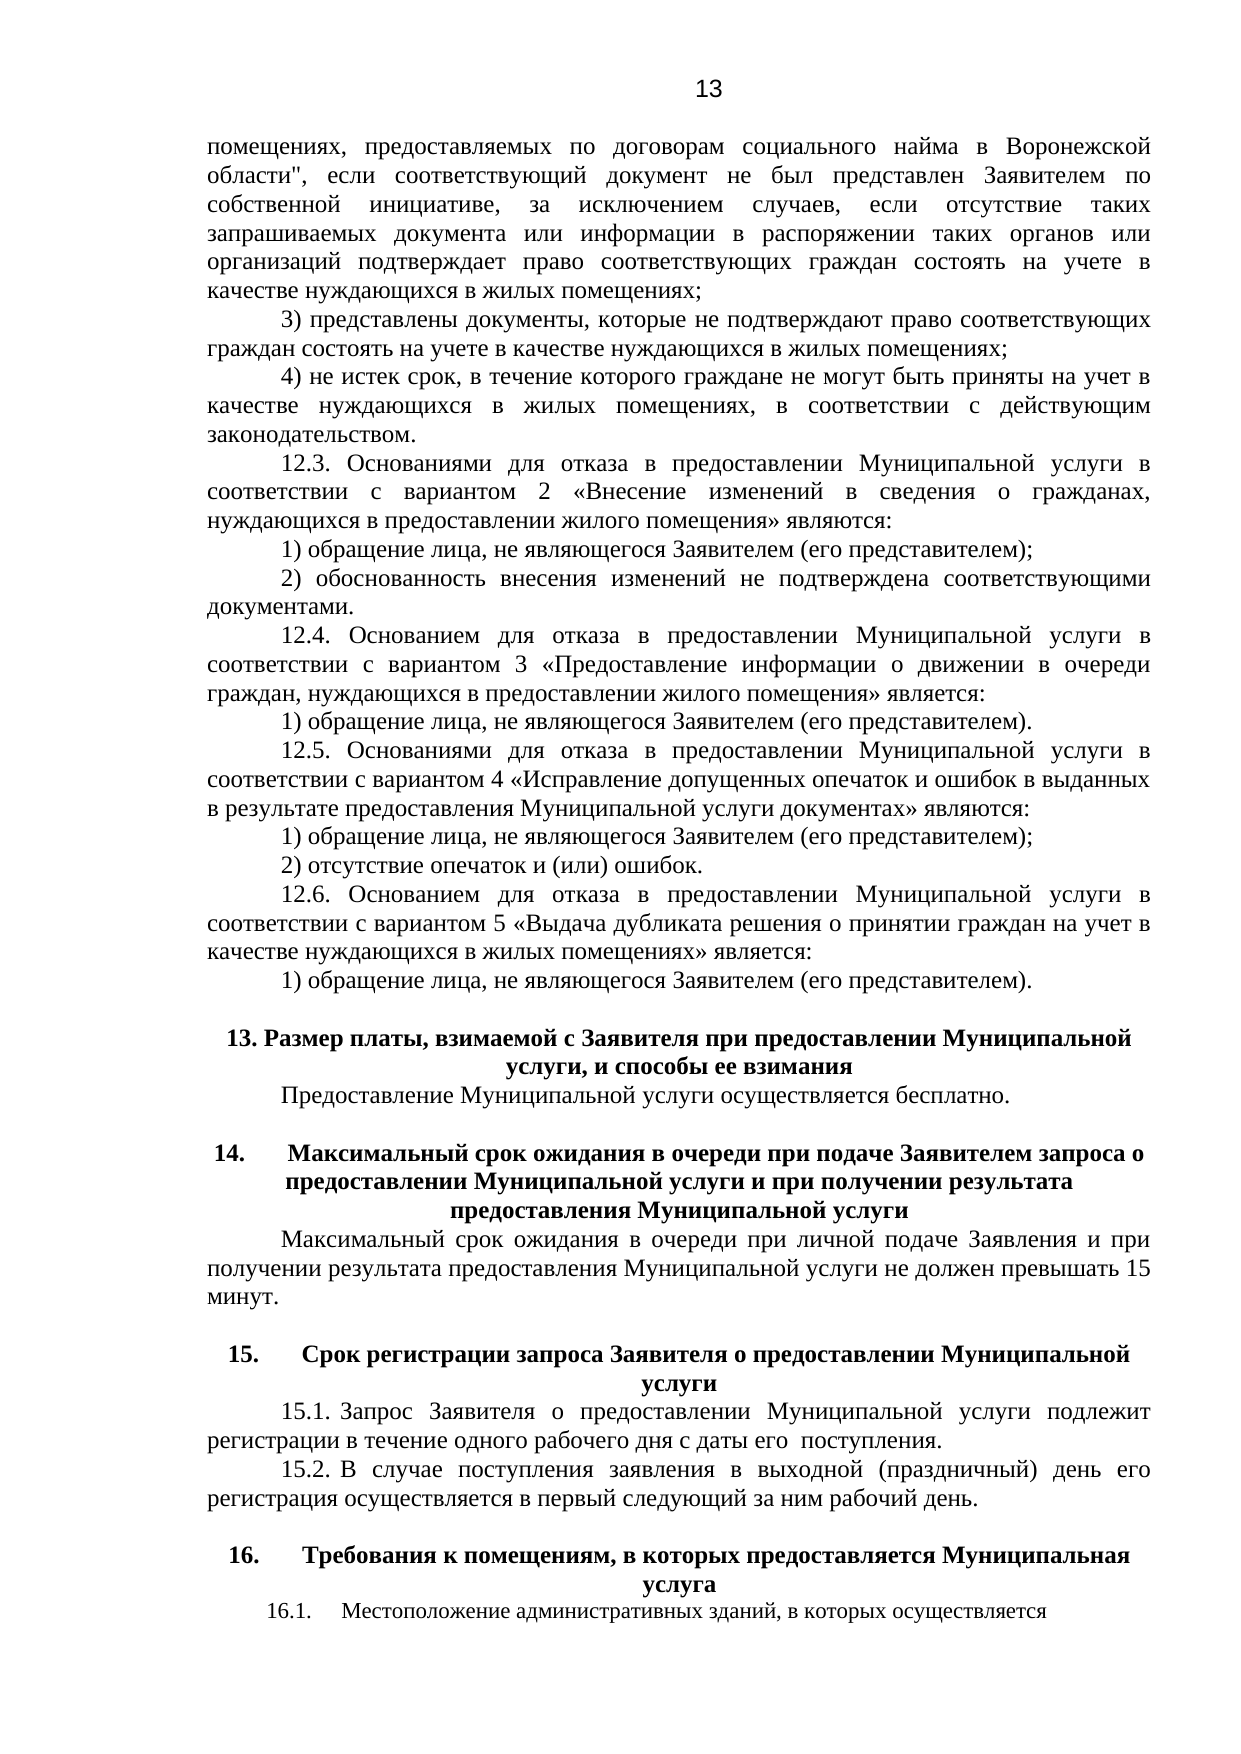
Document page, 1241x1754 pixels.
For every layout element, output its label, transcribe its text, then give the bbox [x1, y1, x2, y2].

text 13. Размер платы, взимаемой с Заявителя при предоставлении Муниципальной услуги, и способы ее взимания [207, 1023, 1152, 1080]
list В случае поступления заявления в выходной (праздничный) день его регистрация осуществляется в первый следующий за ним рабочий день. [207, 1454, 1152, 1511]
list 12.3. Основаниями для отказа в предоставлении Муниципальной услуги в соответствии с вариантом 2 «Внесение изменений в сведения о гражданах, нуждающихся в предоставлении жилого помещения» являются: [207, 448, 1152, 534]
text Максимальный срок ожидания в очереди при личной подаче Заявления и при получении результата предоставления Муниципальной услуги не должен превышать 15 минут. [207, 1224, 1152, 1310]
list Срок регистрации запроса Заявителя о предоставлении Муниципальной услуги [207, 1339, 1152, 1396]
list 2) отсутствие опечаток и (или) ошибок. [207, 850, 1152, 879]
list 12.4. Основанием для отказа в предоставлении Муниципальной услуги в соответствии с вариантом 3 «Предоставление информации о движении в очереди граждан, нуждающихся в предоставлении жилого помещения» является: [207, 620, 1152, 706]
list 1) обращение лица, не являющегося Заявителем (его представителем). [207, 965, 1152, 994]
list 1) обращение лица, не являющегося Заявителем (его представителем); [207, 821, 1152, 850]
list Местоположение административных зданий, в которых осуществляется [266, 1598, 1152, 1624]
list Требования к помещениям, в которых предоставляется Муниципальная услуга [207, 1540, 1152, 1598]
list 2) обоснованность внесения изменений не подтверждена соответствующими документами. [207, 563, 1152, 620]
list 1) обращение лица, не являющегося Заявителем (его представителем); [207, 534, 1152, 563]
list Запрос Заявителя о предоставлении Муниципальной услуги подлежит регистрации в течение одного рабочего дня с даты его поступления. [207, 1396, 1152, 1454]
list 12.5. Основаниями для отказа в предоставлении Муниципальной услуги в соответствии с вариантом 4 «Исправление допущенных опечаток и ошибок в выданных в результате предоставления Муниципальной услуги документах» являются: [207, 735, 1152, 821]
list Максимальный срок ожидания в очереди при подаче Заявителем запроса о предоставлении Муниципальной услуги и при получении результата предоставления Муниципальной услуги [207, 1138, 1152, 1224]
list 1) обращение лица, не являющегося Заявителем (его представителем). [207, 706, 1152, 735]
list 12.6. Основанием для отказа в предоставлении Муниципальной услуги в соответствии с вариантом 5 «Выдача дубликата решения о принятии граждан на учет в качестве нуждающихся в жилых помещениях» является: [207, 879, 1152, 965]
text Предоставление Муниципальной услуги осуществляется бесплатно. [207, 1080, 1152, 1109]
list 4) не истек срок, в течение которого граждане не могут быть приняты на учет в качестве нуждающихся в жилых помещениях, в соответствии с действующим законодательством. [207, 361, 1152, 448]
list 3) представлены документы, которые не подтверждают право соответствующих граждан состоять на учете в качестве нуждающихся в жилых помещениях; [207, 304, 1152, 361]
